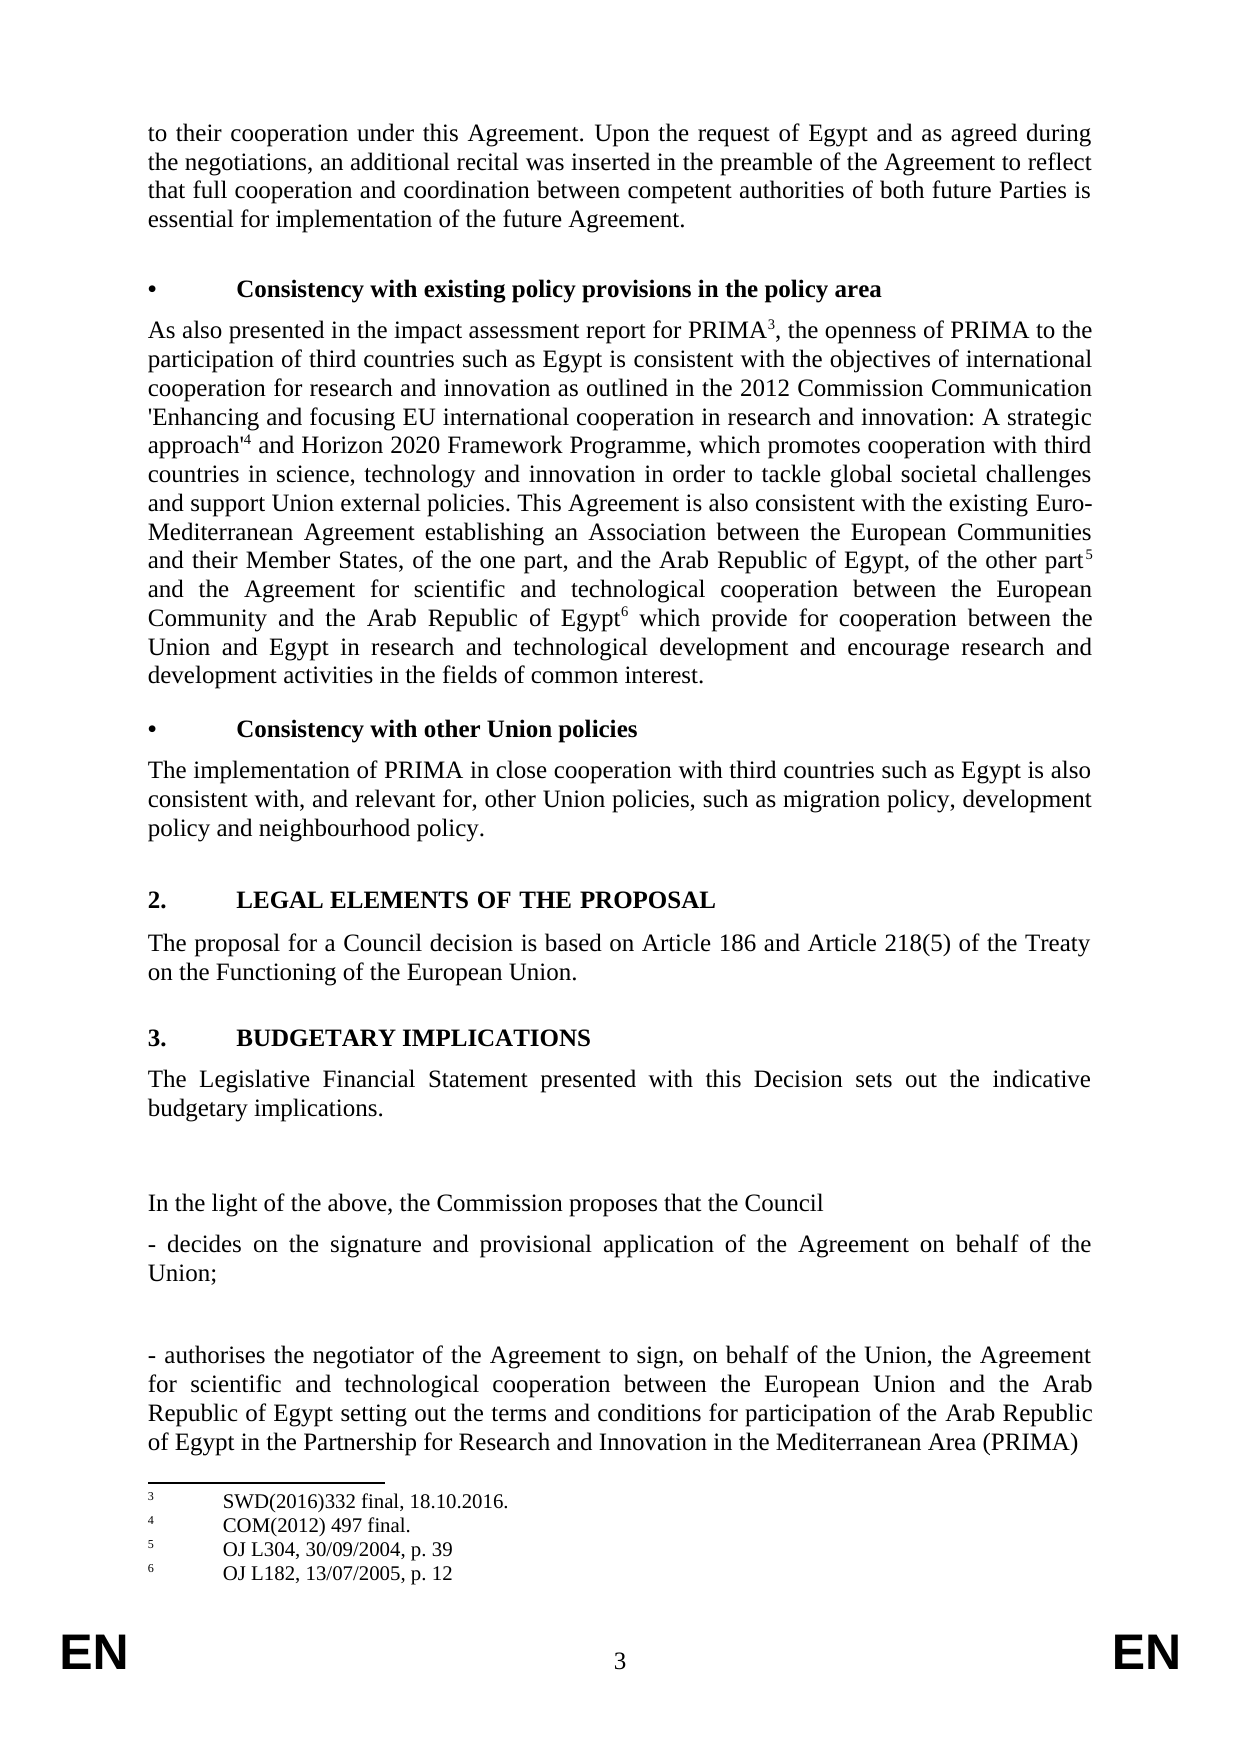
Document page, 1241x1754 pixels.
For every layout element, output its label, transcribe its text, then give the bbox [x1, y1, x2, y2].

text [148, 118, 1093, 233]
subtitle 2. LEGAL elements of the proposal [148, 879, 1093, 915]
text In the light of the above, the Commission proposes that the Council [148, 1188, 1093, 1217]
text The proposal for a Council decision is based on Article 186 and Article 218(5) of the Treaty on the Functioning of the European Union. [148, 928, 1093, 985]
subtitle 3. BUDGETARY IMPLICATIONS [148, 1023, 1093, 1052]
text The Legislative Financial Statement presented with this Decision sets out the indicative budgetary implications. [148, 1064, 1093, 1122]
text - decides on the signature and provisional application of the Agreement on behalf of the Union; [148, 1229, 1093, 1287]
text - authorises the negotiator of the Agreement to sign, on behalf of the Union, the Agreement for scientific and technological cooperation between the European Union and the Arab Republic of Egypt setting out the terms and conditions for participation of the Arab Republic of Egypt in the Partnership for Research and Innovation in the Mediterranean Area (PRIMA) [148, 1340, 1093, 1455]
text As also presented in the impact assessment report for PRIMA, the openness of PRIMA to the participation of third countries such as Egypt is consistent with the objectives of international cooperation for research and innovation as outlined in the 2012 Commission Communication 'Enhancing and focusing EU international cooperation in research and innovation: A strategic approach' and Horizon 2020 Framework Programme, which promotes cooperation with third countries in science, technology and innovation in order to tackle global societal challenges and support Union external policies. This Agreement is also consistent with the existing Euro-Mediterranean Agreement establishing an Association between the European Communities and their Member States, of the one part, and the Arab Republic of Egypt, of the other part and the Agreement for scientific and technological cooperation between the European Community and the Arab Republic of Egypt which provide for cooperation between the Union and Egypt in research and technological development and encourage research and development activities in the fields of common interest. [148, 316, 1093, 689]
text The implementation of PRIMA in close cooperation with third countries such as Egypt is also consistent with, and relevant for, other Union policies, such as migration policy, development policy and neighbourhood policy. [148, 756, 1093, 842]
subtitle • Consistency with existing policy provisions in the policy area [148, 274, 1093, 303]
subtitle • Consistency with other Union policies [148, 714, 1093, 743]
